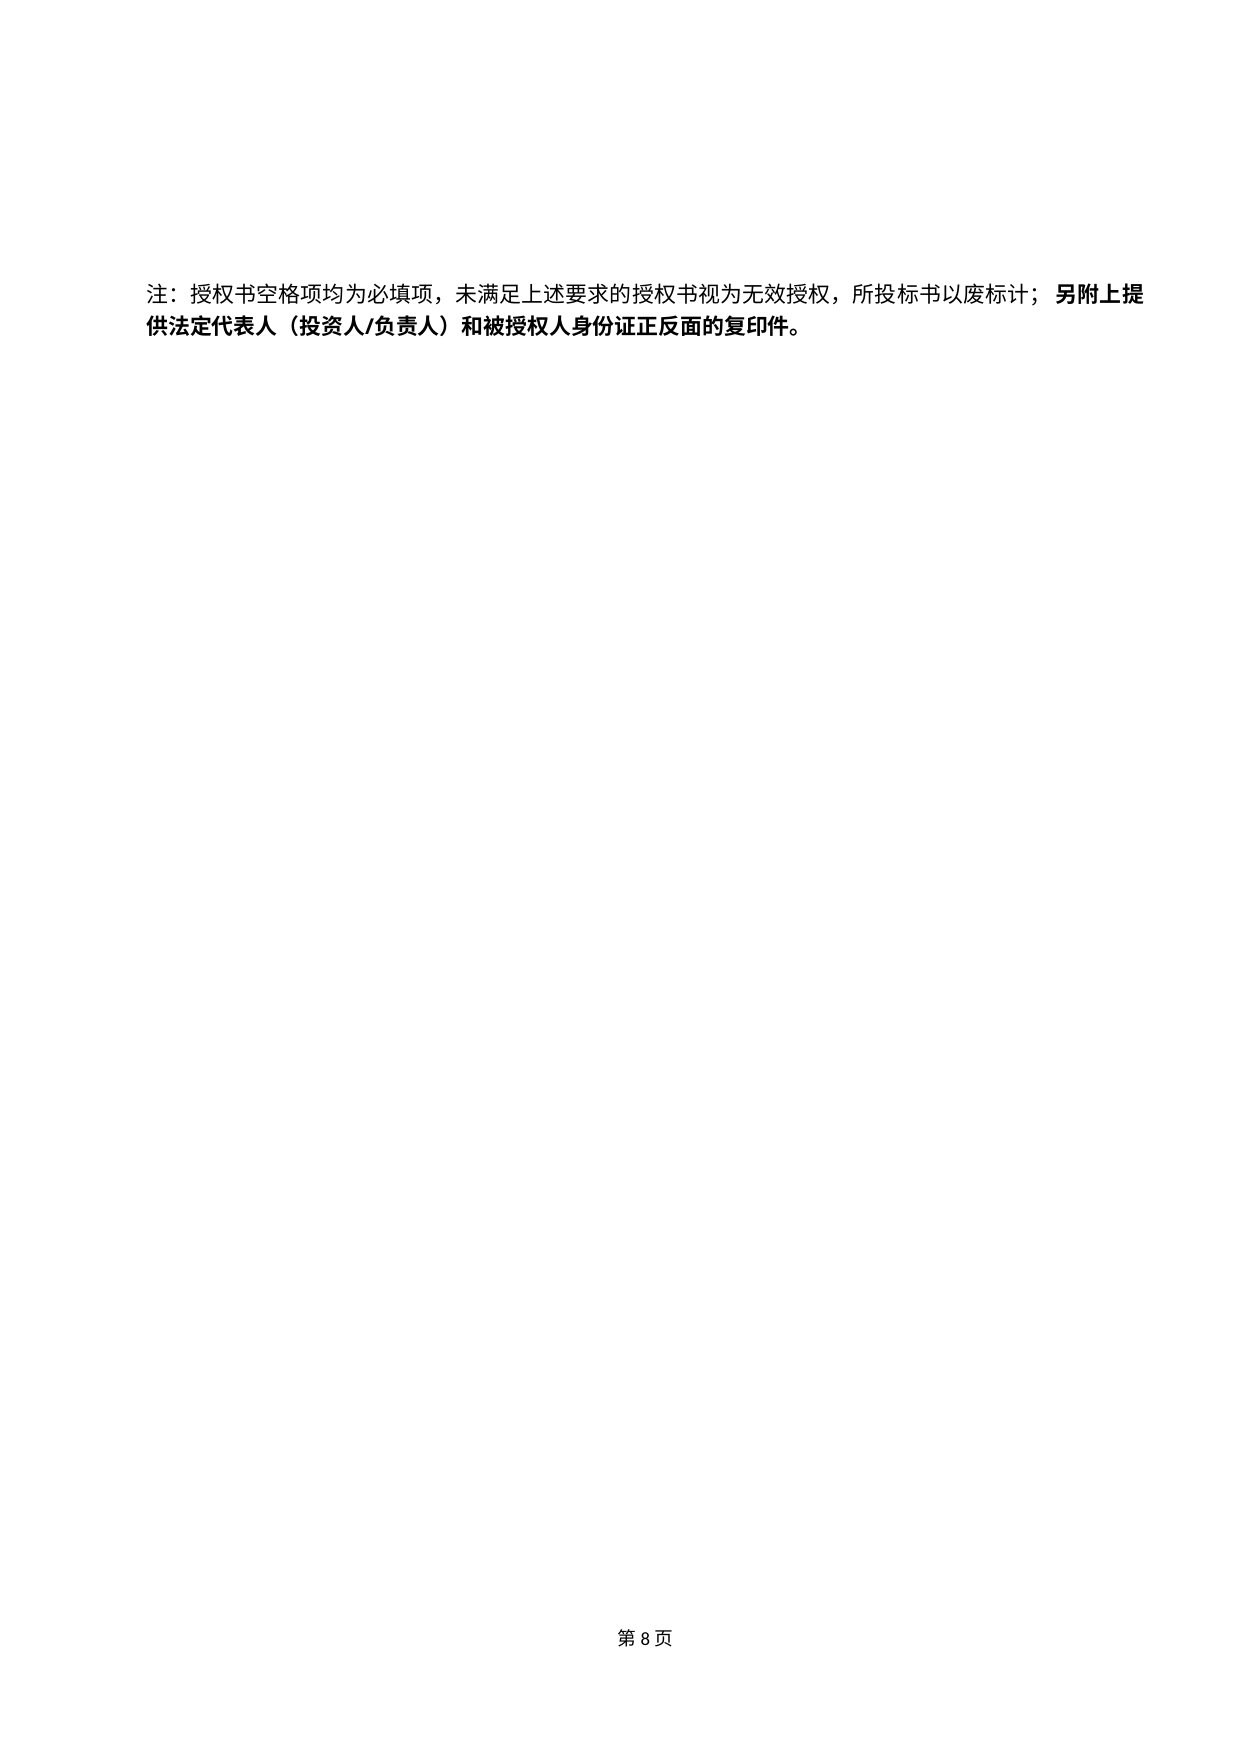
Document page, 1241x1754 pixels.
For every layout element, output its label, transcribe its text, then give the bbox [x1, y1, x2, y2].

text 注：授权书空格项均为必填项，未满足上述要求的授权书视为无效授权，所投标书以废标计；另附上提供法定代表人（投资人/负责人）和被授权人身份证正反面的复印件。 [146, 276, 1144, 341]
